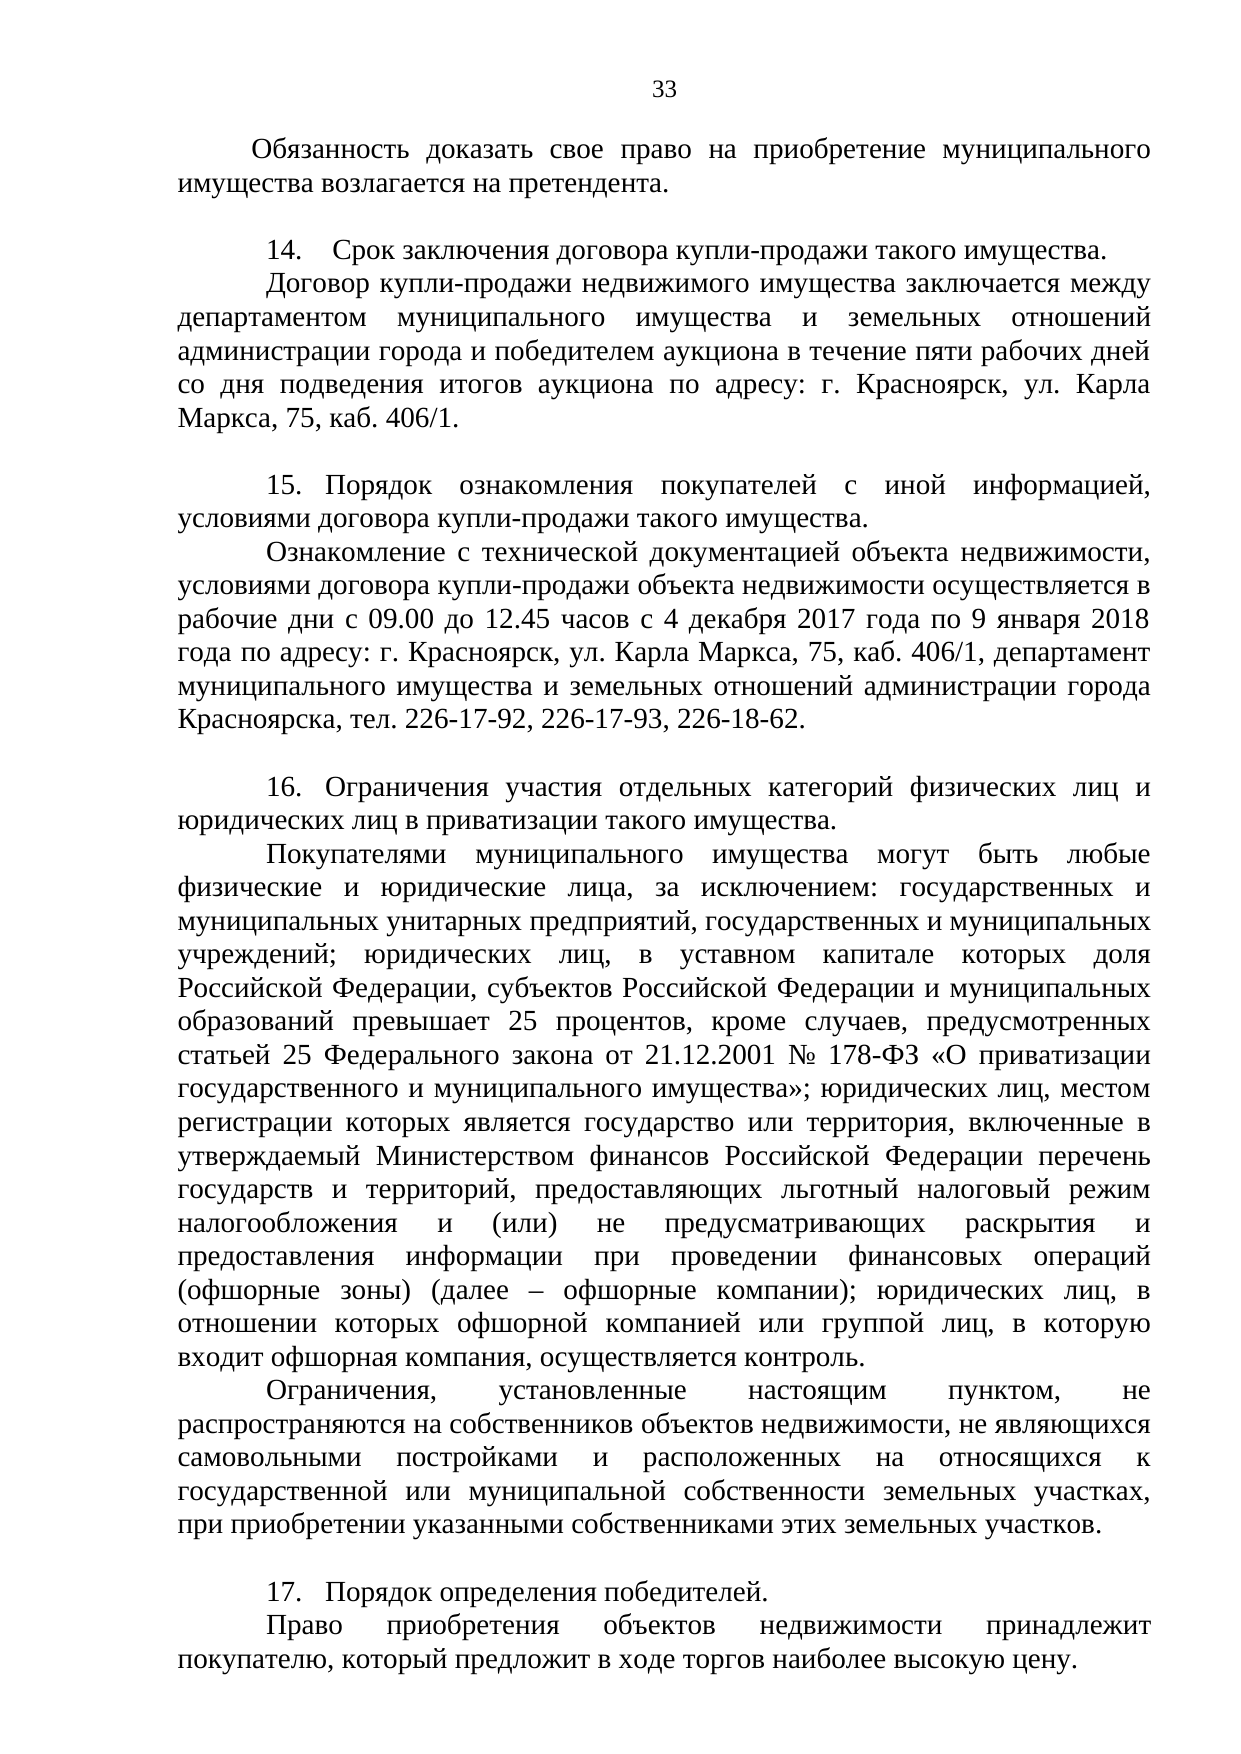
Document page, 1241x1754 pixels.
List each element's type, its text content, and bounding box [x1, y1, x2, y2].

list Срок заключения договора купли-продажи такого имущества. [177, 232, 1152, 266]
list Порядок определения победителей. [177, 1574, 1152, 1607]
text Ознакомление с технической документацией объекта недвижимости, условиями договора купли-продажи объекта недвижимости осуществляется в рабочие дни с 09.00 до 12.45 часов с 4 декабря 2017 года по 9 января 2018 года по адресу: г. Красноярск, ул. Карла Маркса, 75, каб. 406/1, департамент муниципального имущества и земельных отношений администрации города Красноярска, тел. 226-17-92, 226-17-93, 226-18-62. [177, 534, 1152, 735]
text Покупателями муниципального имущества могут быть любые физические и юридические лица, за исключением: государственных и муниципальных унитарных предприятий, государственных и муниципальных учреждений; юридических лиц, в уставном капитале которых доля Российской Федерации, субъектов Российской Федерации и муниципальных образований превышает 25 процентов, кроме случаев, предусмотренных статьей 25 Федерального закона от 21.12.2001 № 178-ФЗ «О приватизации государственного и муниципального имущества»; юридических лиц, местом регистрации которых является государство или территория, включенные в утверждаемый Министерством финансов Российской Федерации перечень государств и территорий, предоставляющих льготный налоговый режим налогообложения и (или) не предусматривающих раскрытия и предоставления информации при проведении финансовых операций (офшорные зоны) (далее – офшорные компании); юридических лиц, в отношении которых офшорной компанией или группой лиц, в которую входит офшорная компания, осуществляется контроль. [177, 836, 1152, 1372]
text Обязанность доказать свое право на приобретение муниципального имущества возлагается на претендента. [177, 131, 1152, 198]
text Право приобретения объектов недвижимости принадлежит покупателю, который предложит в ходе торгов наиболее высокую цену. [177, 1607, 1152, 1674]
list Ограничения участия отдельных категорий физических лиц и юридических лиц в приватизации такого имущества. [177, 769, 1152, 836]
text Ограничения, установленные настоящим пунктом, не распространяются на собственников объектов недвижимости, не являющихся самовольными постройками и расположенных на относящихся к государственной или муниципальной собственности земельных участках, при приобретении указанными собственниками этих земельных участков. [177, 1372, 1152, 1540]
list Порядок ознакомления покупателей с иной информацией, условиями договора купли-продажи такого имущества. [177, 467, 1152, 534]
text Договор купли-продажи недвижимого имущества заключается между департаментом муниципального имущества и земельных отношений администрации города и победителем аукциона в течение пяти рабочих дней со дня подведения итогов аукциона по адресу: г. Красноярск, ул. Карла Маркса, 75, каб. 406/1. [177, 266, 1152, 433]
